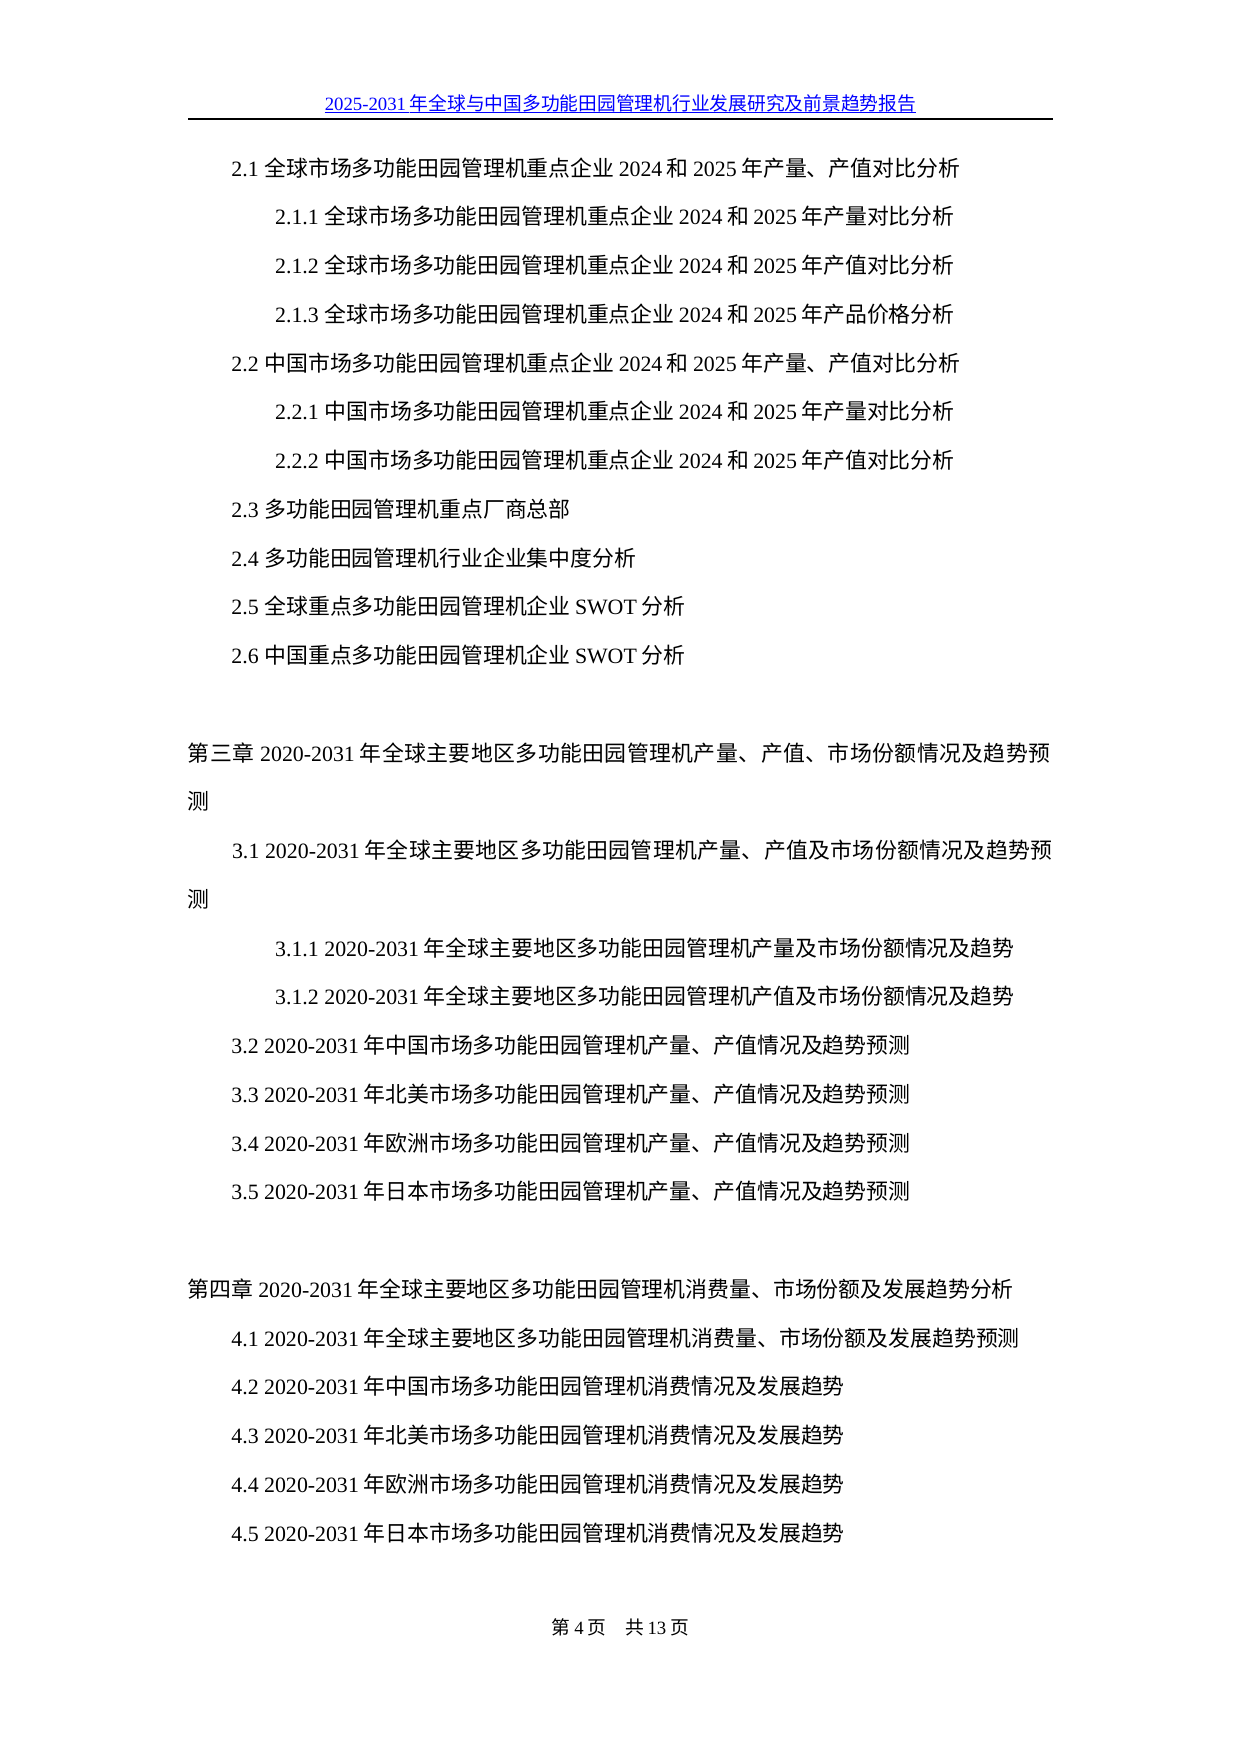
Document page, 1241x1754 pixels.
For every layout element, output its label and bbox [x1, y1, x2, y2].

text [187, 150, 1053, 1548]
